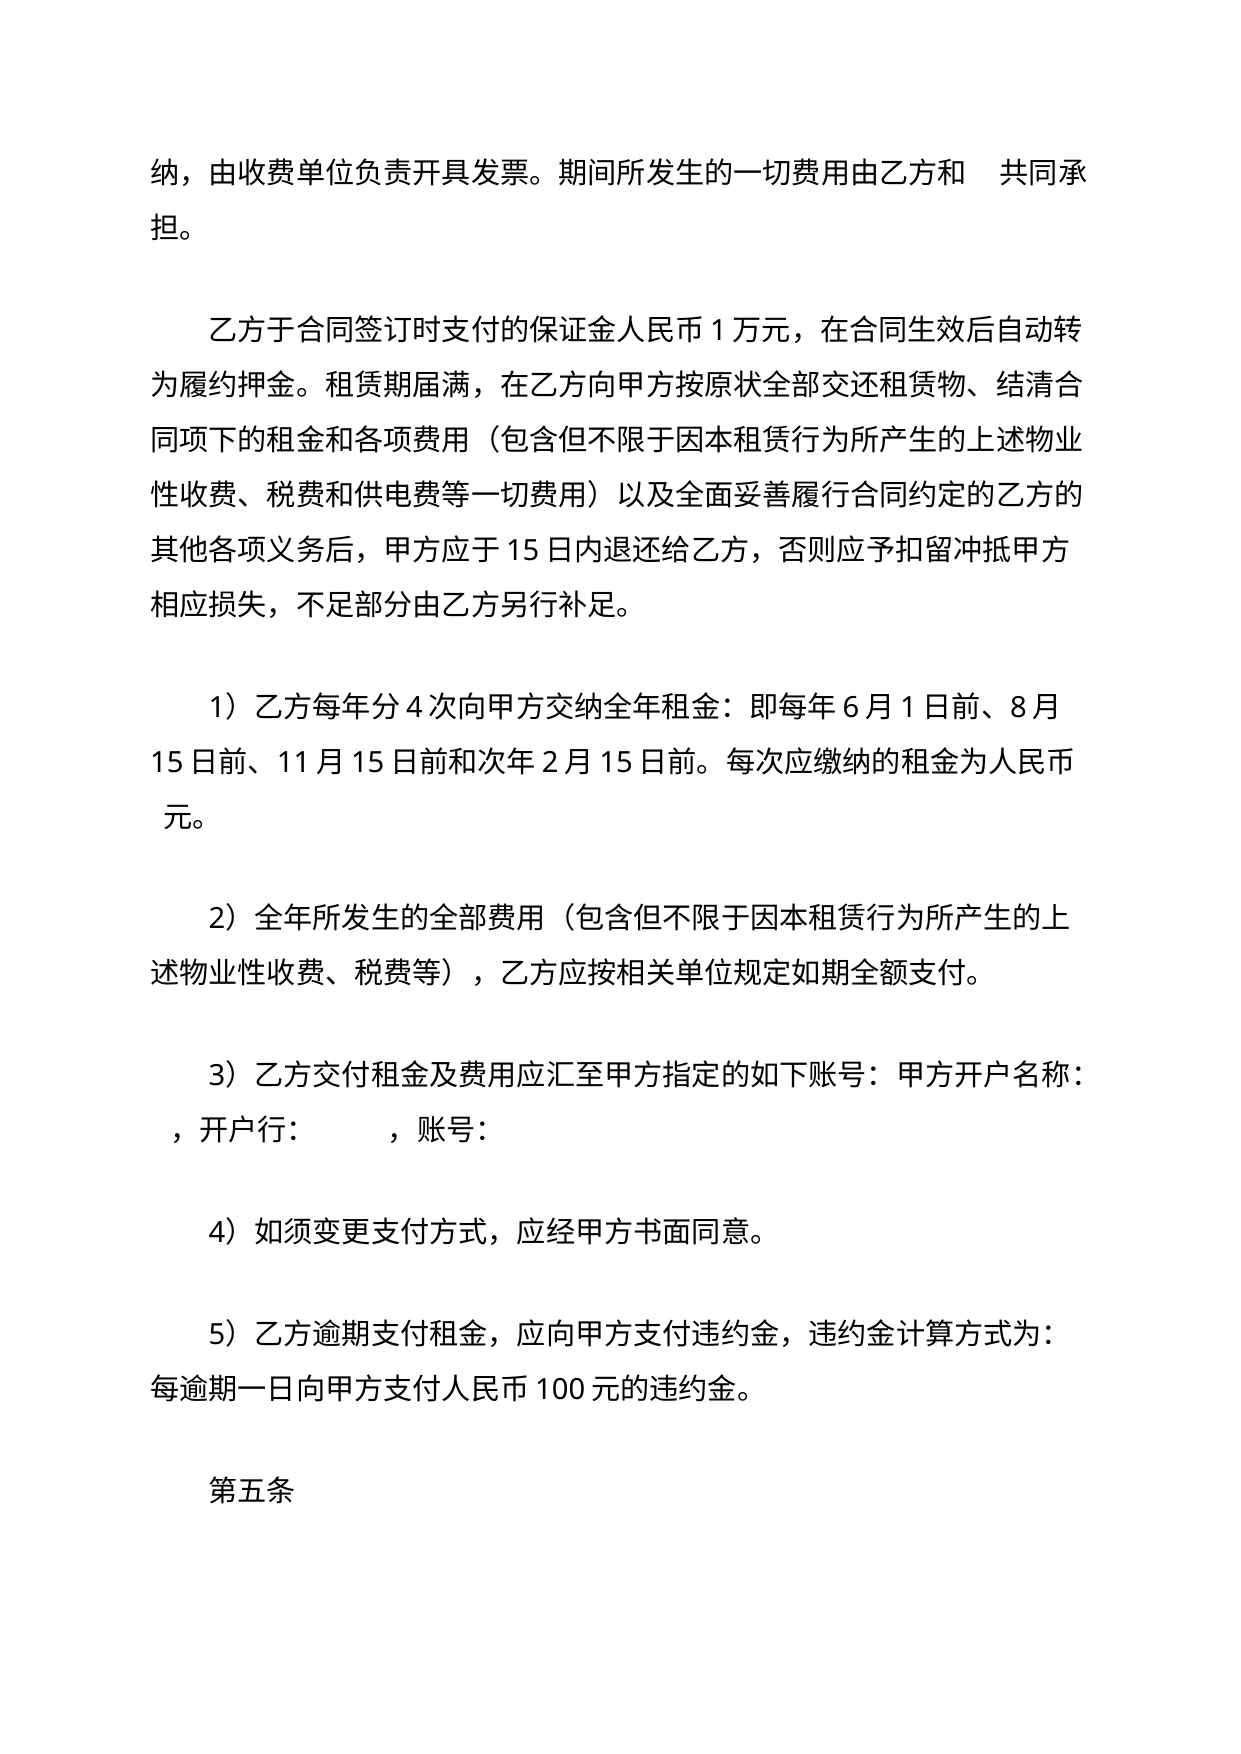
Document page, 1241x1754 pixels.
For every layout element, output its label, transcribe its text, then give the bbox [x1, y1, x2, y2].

text 乙方于合同签订时支付的保证金人民币1万元，在合同生效后自动转为履约押金。租赁期届满，在乙方向甲方按原状全部交还租赁物、结清合同项下的租金和各项费用（包含但不限于因本租赁行为所产生的上述物业性收费、税费和供电费等一切费用）以及全面妥善履行合同约定的乙方的其他各项义务后，甲方应于15日内退还给乙方，否则应予扣留冲抵甲方相应损失，不足部分由乙方另行补足。 [150, 307, 1090, 624]
text 第五条 [150, 1467, 1090, 1510]
text 1）乙方每年分4次向甲方交纳全年租金：即每年6月1日前、8月15日前、11月15日前和次年2月15日前。每次应缴纳的租金为人民币 元。 [150, 683, 1090, 835]
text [150, 150, 1090, 247]
text 2）全年所发生的全部费用（包含但不限于因本租赁行为所产生的上述物业性收费、税费等），乙方应按相关单位规定如期全额支付。 [150, 895, 1090, 992]
text 3）乙方交付租金及费用应汇至甲方指定的如下账号：甲方开户名称： ，开户行： ，账号： [150, 1052, 1090, 1149]
text 5）乙方逾期支付租金，应向甲方支付违约金，违约金计算方式为：每逾期一日向甲方支付人民币100元的违约金。 [150, 1310, 1090, 1408]
text 4）如须变更支付方式，应经甲方书面同意。 [150, 1208, 1090, 1251]
